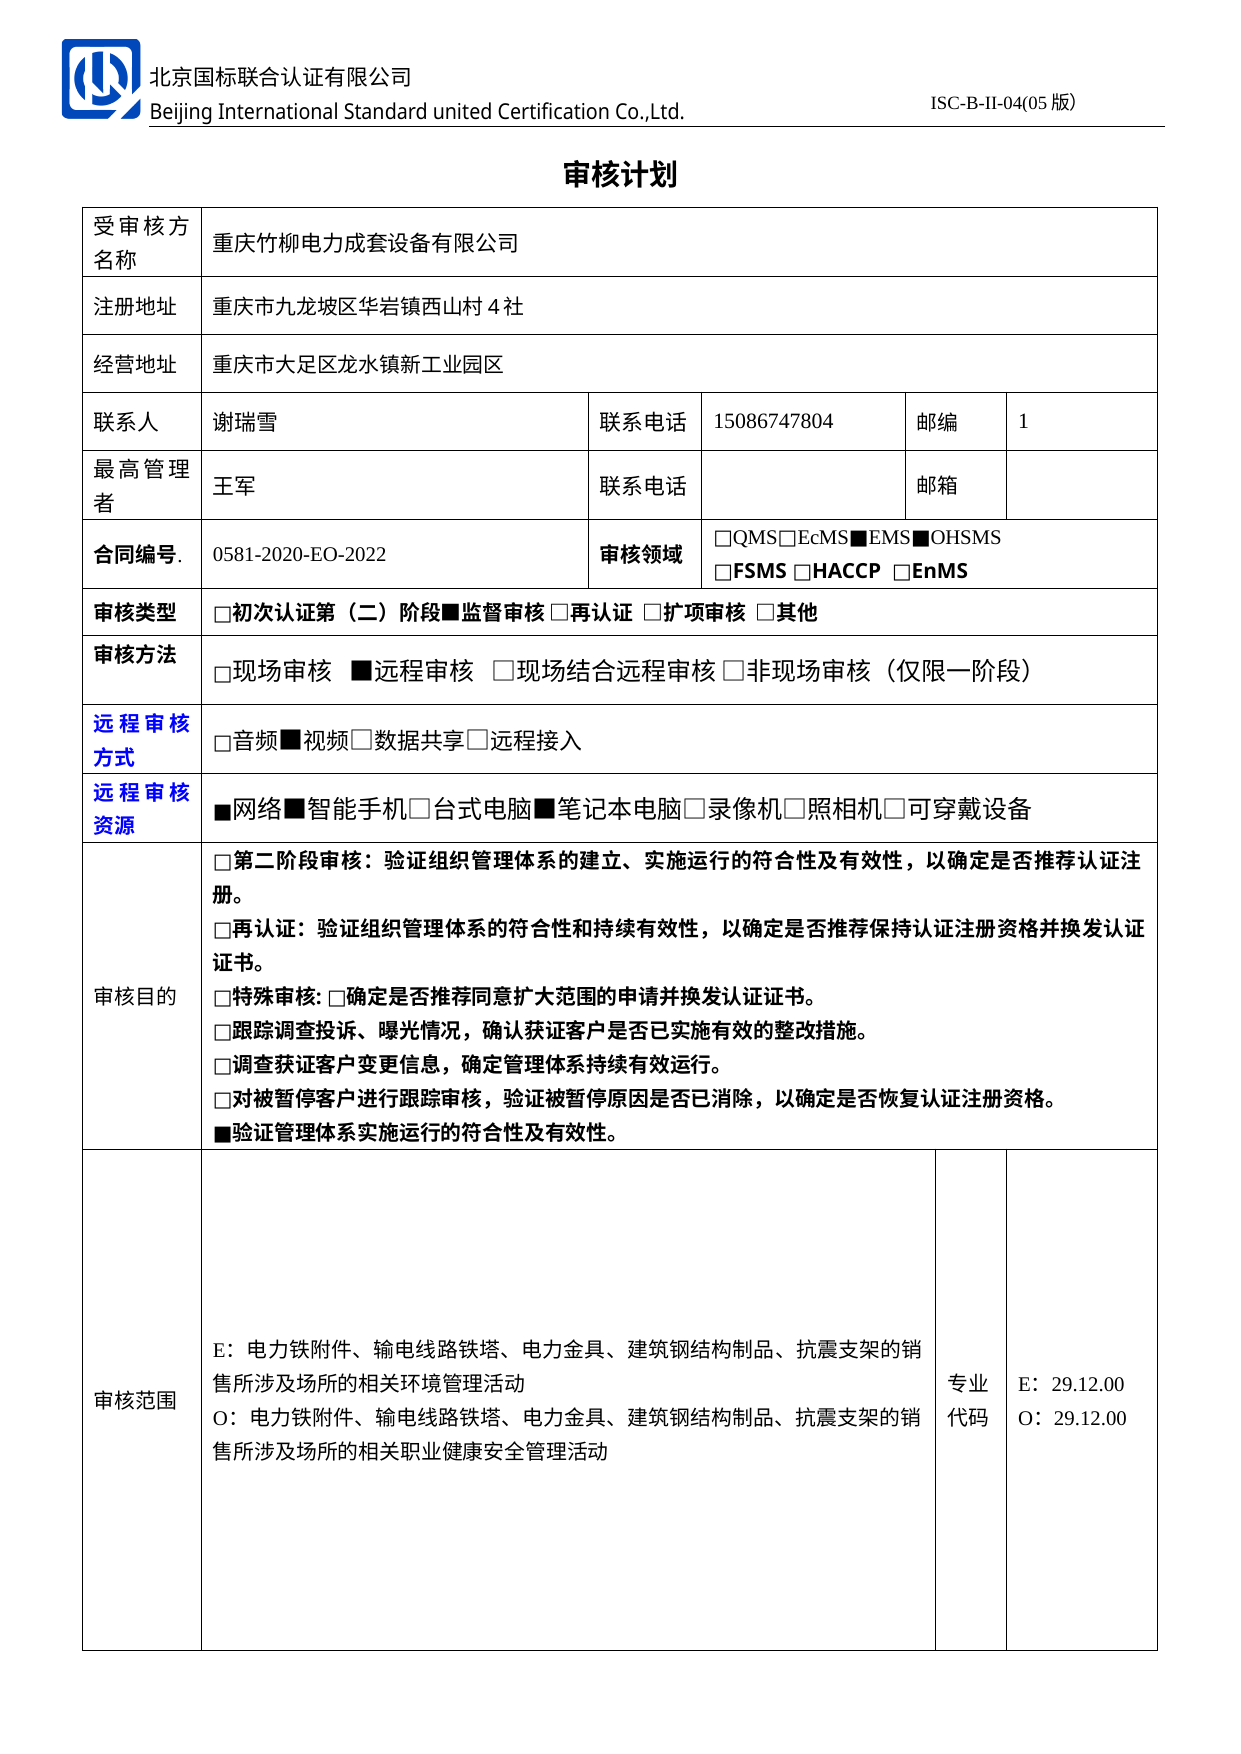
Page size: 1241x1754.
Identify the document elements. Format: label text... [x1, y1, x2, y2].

table_cell [1007, 451, 1157, 519]
table_cell □音频■视频□数据共享□远程接入 [202, 705, 1157, 773]
table_cell 王军 [202, 451, 588, 519]
picture [61, 39, 141, 119]
table_cell E：29.12.00 O：29.12.00 [1007, 1150, 1157, 1649]
table_cell E：电力铁附件、输电线路铁塔、电力金具、建筑钢结构制品、抗震支架的销售所涉及场所的相关环境管理活动 O：电力铁附件、输电线路铁塔、电力金具、建筑钢结构制品、抗震支架的销售所涉及场所的相关职业健康安全管理活动 [202, 1150, 935, 1649]
table_cell 谢瑞雪 [202, 393, 588, 450]
table_cell 审核类型 [83, 589, 201, 635]
table_cell □QMS□EcMS■EMS■OHSMS □FSMS □HACCP □EnMS [702, 520, 1157, 588]
table_cell 重庆市大足区龙水镇新工业园区 [202, 335, 1157, 392]
table_cell 专业 代码 [936, 1150, 1006, 1649]
table_cell 0581-2020-EO-2022 [202, 520, 588, 588]
table_cell 审核范围 [83, 1150, 201, 1649]
table_cell 联系电话 [589, 393, 701, 450]
table_cell 重庆市九龙坡区华岩镇西山村4社 [202, 277, 1157, 334]
table_cell 最高管理者 [83, 451, 201, 519]
table_cell 1 [1007, 393, 1157, 450]
text 审核计划 [75, 139, 1165, 207]
table_cell 审核目的 [83, 843, 201, 1148]
table_cell 联系人 [83, 393, 201, 450]
table_cell 邮箱 [906, 451, 1006, 519]
table_cell 15086747804 [702, 393, 905, 450]
table_cell □第二阶段审核：验证组织管理体系的建立、实施运行的符合性及有效性，以确定是否推荐认证注册。 □再认证：验证组织管理体系的符合性和持续有效性，以确定是否推荐保持认证注册资格并换发认证证书。 □特殊审核: □确定是否推荐同意扩大范围的申请并换发认证证书。 □跟踪调查投诉、曝光情况，确认获证客户是否已实施有效的整改措施。 □调查获证客户变更信息，确定管理体系持续有效运行。 □对被暂停客户进行跟踪审核，验证被暂停原因是否已消除，以确定是否恢复认证注册资格。 ■验证管理体系实施运行的符合性及有效性。 [202, 843, 1157, 1148]
table_cell 经营地址 [83, 335, 201, 392]
table_cell 联系电话 [589, 451, 701, 519]
table_cell 合同编号. [83, 520, 201, 588]
table_cell 审核方法 [83, 636, 201, 704]
table_header 受审核方名称 [83, 208, 201, 276]
table_cell 远程审核资源 [83, 774, 201, 842]
table_header 重庆竹柳电力成套设备有限公司 [202, 208, 1157, 276]
table_cell 审核领域 [589, 520, 701, 588]
table_cell 注册地址 [83, 277, 201, 334]
table_cell 邮编 [906, 393, 1006, 450]
table_cell [702, 451, 905, 519]
table_cell 远程审核方式 [83, 705, 201, 773]
table_cell □现场审核 ■远程审核 □现场结合远程审核 □非现场审核（仅限一阶段） [202, 636, 1157, 704]
table_cell □初次认证第（二）阶段■监督审核 □再认证 □扩项审核 □其他 [202, 589, 1157, 635]
table_cell ■网络■智能手机□台式电脑■笔记本电脑□录像机□照相机□可穿戴设备 [202, 774, 1157, 842]
